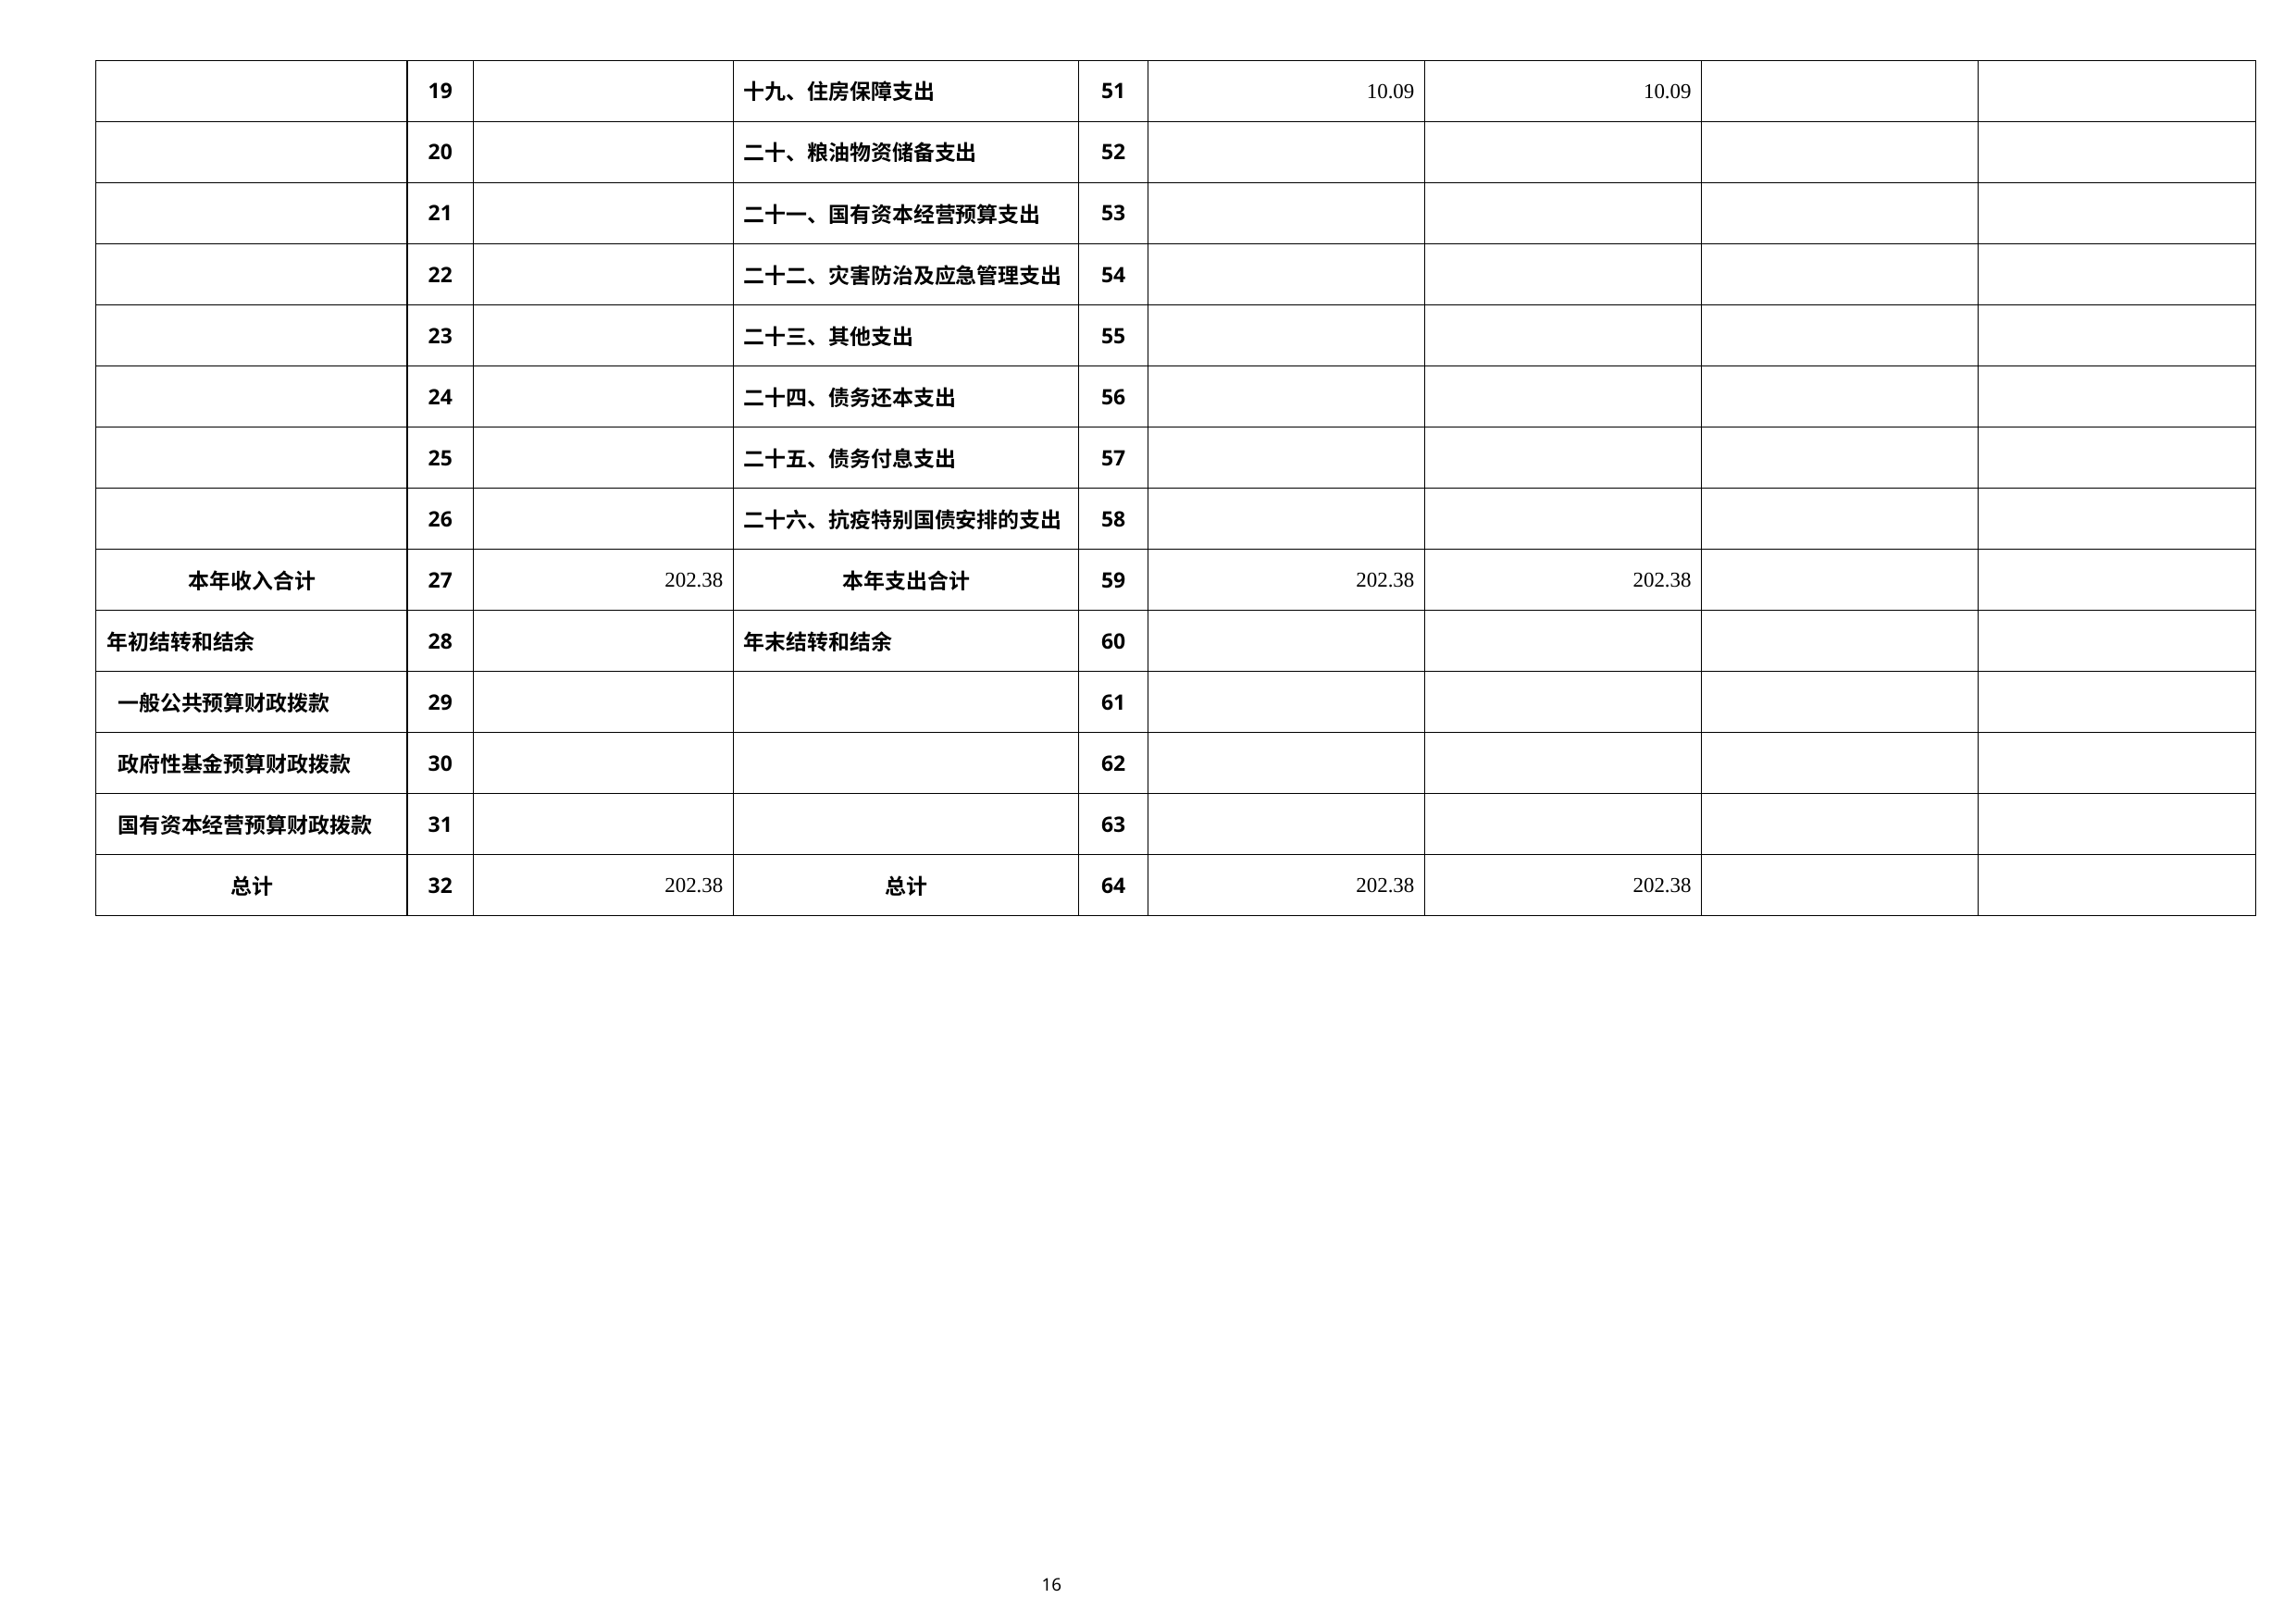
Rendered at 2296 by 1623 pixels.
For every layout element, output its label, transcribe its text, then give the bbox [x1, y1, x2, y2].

table_cell 54 [1079, 244, 1148, 304]
table_cell [1702, 611, 1978, 671]
table_cell [1979, 122, 2255, 182]
table_cell [1702, 489, 1978, 549]
table_cell [1979, 244, 2255, 304]
table_cell 21 [408, 183, 473, 243]
table_cell 202.38 [1425, 550, 1701, 610]
table_cell 28 [408, 611, 473, 671]
table_cell [474, 427, 733, 488]
table_cell [1979, 183, 2255, 243]
table_cell 202.38 [1425, 855, 1701, 915]
table_cell 本年收入合计 [96, 550, 406, 610]
table_cell 56 [1079, 366, 1148, 427]
table_cell [1148, 794, 1424, 854]
table_cell [1979, 427, 2255, 488]
table_cell 25 [408, 427, 473, 488]
table_cell 年末结转和结余 [734, 611, 1078, 671]
table_cell 31 [408, 794, 473, 854]
table_cell [1702, 183, 1978, 243]
table_cell [1425, 366, 1701, 427]
table_cell 53 [1079, 183, 1148, 243]
table_cell [1425, 244, 1701, 304]
table_cell 26 [408, 489, 473, 549]
table_cell 本年支出合计 [734, 550, 1078, 610]
table_cell 二十、粮油物资储备支出 [734, 122, 1078, 182]
table_cell 10.09 [1425, 61, 1701, 121]
table_cell [1979, 305, 2255, 365]
table_cell 57 [1079, 427, 1148, 488]
table_cell [1425, 733, 1701, 793]
table_cell [474, 183, 733, 243]
table_cell 二十一、国有资本经营预算支出 [734, 183, 1078, 243]
table_cell [1702, 427, 1978, 488]
table_cell [1979, 366, 2255, 427]
table_cell [1702, 794, 1978, 854]
table_cell 51 [1079, 61, 1148, 121]
table_cell [96, 122, 406, 182]
table_cell 二十三、其他支出 [734, 305, 1078, 365]
table_cell [1425, 183, 1701, 243]
table_cell 202.38 [1148, 855, 1424, 915]
table_cell [1702, 305, 1978, 365]
table_cell 10.09 [1148, 61, 1424, 121]
table_cell [1979, 794, 2255, 854]
table_cell 63 [1079, 794, 1148, 854]
table_cell [1702, 366, 1978, 427]
table_cell [1425, 611, 1701, 671]
table_cell [474, 244, 733, 304]
table_cell [734, 733, 1078, 793]
table_cell [1702, 672, 1978, 732]
table_cell [1979, 61, 2255, 121]
table_cell 52 [1079, 122, 1148, 182]
table_cell [1979, 489, 2255, 549]
table_cell 19 [408, 61, 473, 121]
table_cell 年初结转和结余 [96, 611, 406, 671]
table_cell [96, 183, 406, 243]
table_cell 58 [1079, 489, 1148, 549]
table_cell [1702, 61, 1978, 121]
table_cell [1702, 244, 1978, 304]
table_cell [1425, 672, 1701, 732]
table_cell [1979, 550, 2255, 610]
table_cell [1702, 550, 1978, 610]
table_cell [1979, 855, 2255, 915]
table_cell 29 [408, 672, 473, 732]
table_cell [1148, 489, 1424, 549]
table_cell [1425, 427, 1701, 488]
table_cell [474, 733, 733, 793]
table_cell [1702, 122, 1978, 182]
table_cell [1148, 427, 1424, 488]
table_cell [474, 61, 733, 121]
table_cell 22 [408, 244, 473, 304]
table_cell [1425, 122, 1701, 182]
table_cell 总计 [96, 855, 406, 915]
table_cell [474, 122, 733, 182]
table_cell [1148, 611, 1424, 671]
table_cell 202.38 [474, 550, 733, 610]
table_cell [1425, 794, 1701, 854]
table_cell 23 [408, 305, 473, 365]
table_cell [734, 794, 1078, 854]
table_cell 一般公共预算财政拨款 [96, 672, 406, 732]
table_cell [474, 611, 733, 671]
table_cell 61 [1079, 672, 1148, 732]
table_cell 202.38 [1148, 550, 1424, 610]
table_cell 二十二、灾害防治及应急管理支出 [734, 244, 1078, 304]
table_cell 202.38 [474, 855, 733, 915]
table_cell [1979, 733, 2255, 793]
table_cell 总计 [734, 855, 1078, 915]
table_cell [474, 794, 733, 854]
table_cell [1148, 672, 1424, 732]
table_cell 十九、住房保障支出 [734, 61, 1078, 121]
table_cell 国有资本经营预算财政拨款 [96, 794, 406, 854]
table_cell 20 [408, 122, 473, 182]
table_cell [96, 489, 406, 549]
table_cell [1148, 122, 1424, 182]
table_cell [1702, 733, 1978, 793]
table_cell 政府性基金预算财政拨款 [96, 733, 406, 793]
table_cell [96, 61, 406, 121]
table_cell [474, 672, 733, 732]
table_cell [96, 427, 406, 488]
table_cell 60 [1079, 611, 1148, 671]
table_cell [1979, 672, 2255, 732]
table_cell [1425, 489, 1701, 549]
table_cell [96, 305, 406, 365]
table_cell [1979, 611, 2255, 671]
table_cell [1148, 366, 1424, 427]
table_cell [1425, 305, 1701, 365]
table_cell [474, 366, 733, 427]
table_cell 30 [408, 733, 473, 793]
table_cell [96, 366, 406, 427]
table_cell 59 [1079, 550, 1148, 610]
table_cell [1148, 305, 1424, 365]
table_cell 二十五、债务付息支出 [734, 427, 1078, 488]
table_cell 64 [1079, 855, 1148, 915]
table_cell [474, 305, 733, 365]
table_cell [734, 672, 1078, 732]
table_cell 32 [408, 855, 473, 915]
table_cell [1702, 855, 1978, 915]
table_cell [96, 244, 406, 304]
table_cell 24 [408, 366, 473, 427]
table_cell [474, 489, 733, 549]
table_cell [1148, 244, 1424, 304]
table_cell 62 [1079, 733, 1148, 793]
table_cell 55 [1079, 305, 1148, 365]
table_cell 二十四、债务还本支出 [734, 366, 1078, 427]
table_cell 二十六、抗疫特别国债安排的支出 [734, 489, 1078, 549]
table_cell [1148, 733, 1424, 793]
table_cell 27 [408, 550, 473, 610]
table_cell [1148, 183, 1424, 243]
